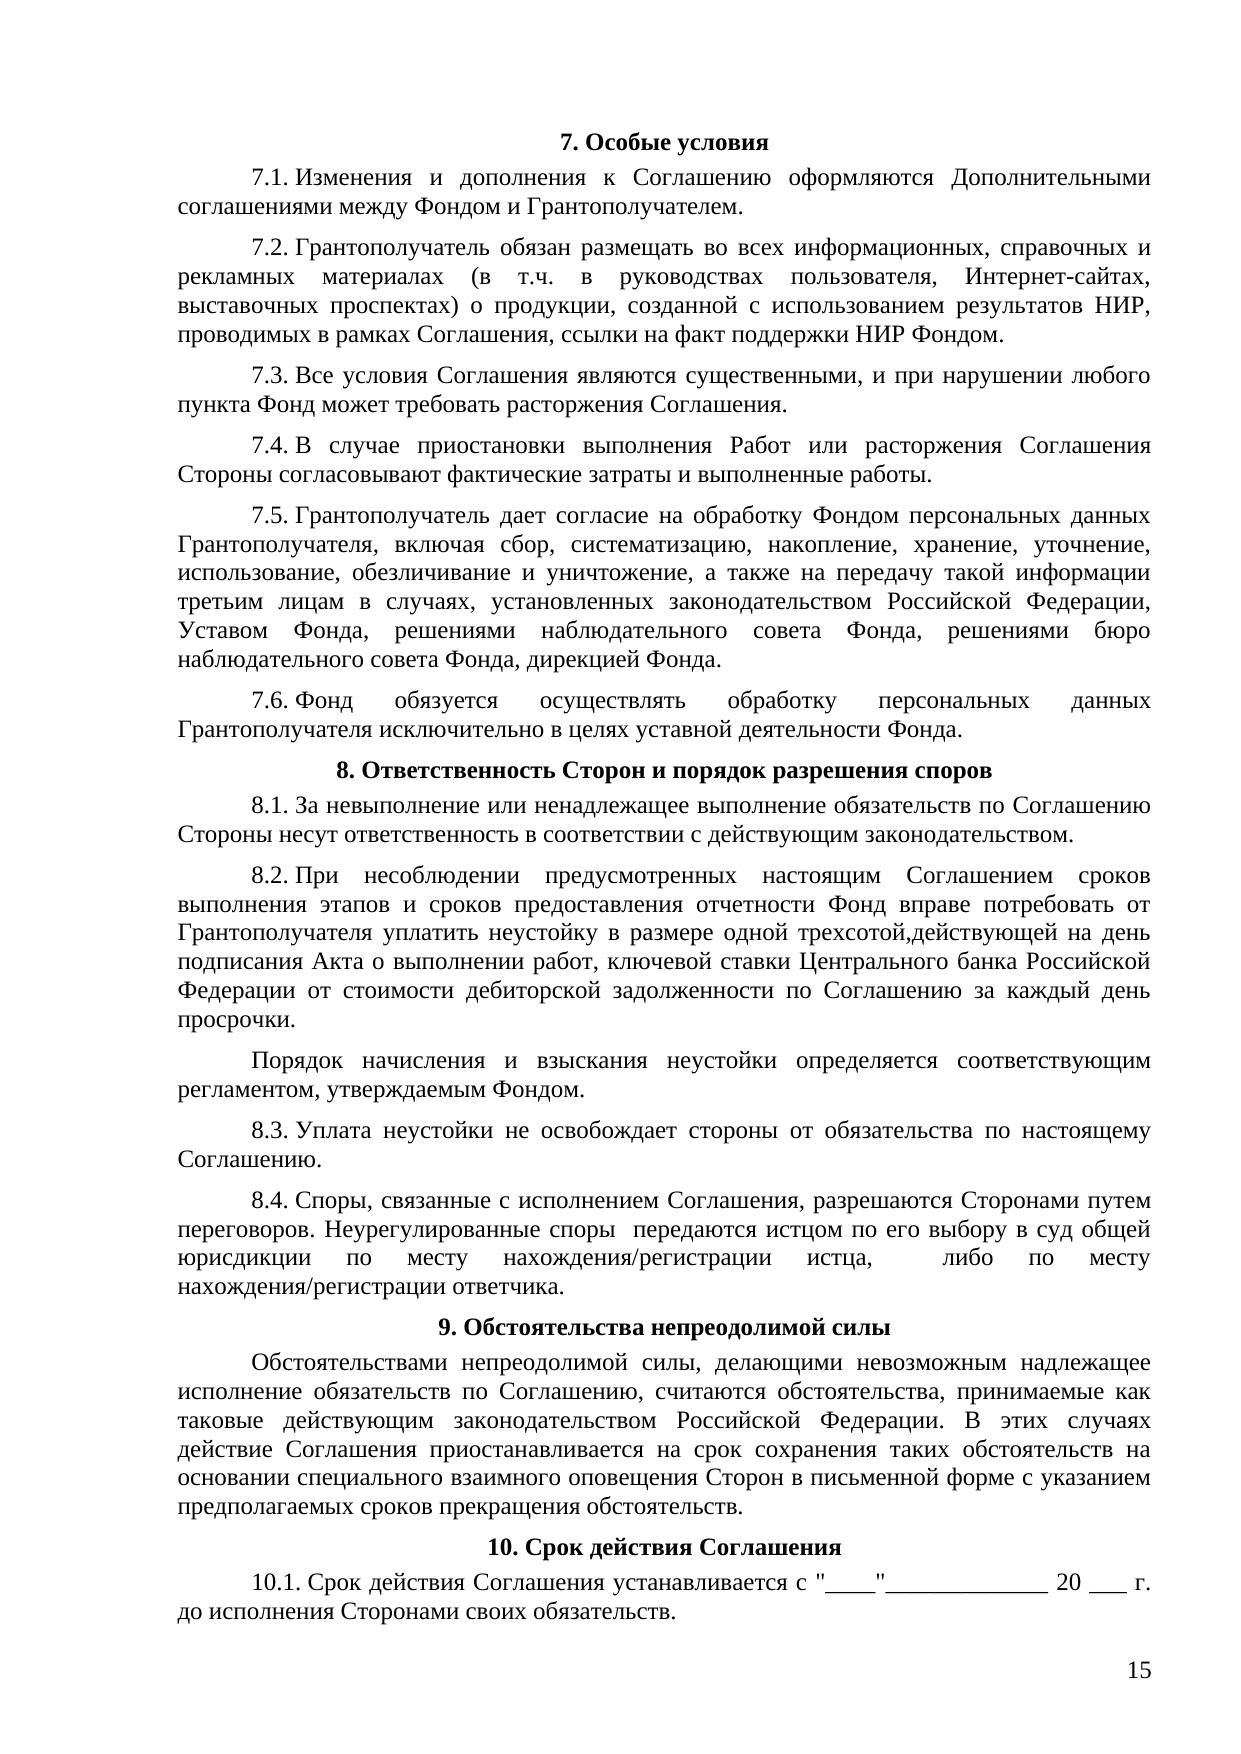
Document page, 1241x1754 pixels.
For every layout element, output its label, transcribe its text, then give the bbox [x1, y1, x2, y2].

text 7. Особые условия [177, 127, 1152, 156]
text 7.5. Грантополучатель дает согласие на обработку Фондом персональных данных Грантополучателя, включая сбор, систематизацию, накопление, хранение, уточнение, использование, обезличивание и уничтожение, а также на передачу такой информации третьим лицам в случаях, установленных законодательством Российской Федерации, Уставом Фонда, решениями наблюдательного совета Фонда, решениями бюро наблюдательного совета Фонда, дирекцией Фонда. [177, 500, 1152, 672]
text 7.6. Фонд обязуется осуществлять обработку персональных данных Грантополучателя исключительно в целях уставной деятельности Фонда. [177, 685, 1152, 742]
text 8.3. Уплата неустойки не освобождает стороны от обязательства по настоящему Соглашению. [177, 1115, 1152, 1172]
text 8. Ответственность Сторон и порядок разрешения споров [177, 755, 1152, 784]
text Обстоятельствами непреодолимой силы, делающими невозможным надлежащее исполнение обязательств по Соглашению, считаются обстоятельства, принимаемые как таковые действующим законодательством Российской Федерации. В этих случаях действие Соглашения приостанавливается на срок сохранения таких обстоятельств на основании специального взаимного оповещения Сторон в письменной форме с указанием предполагаемых сроков прекращения обстоятельств. [177, 1347, 1152, 1520]
text 10.1. Срок действия Соглашения устанавливается с "____"_____________ 20 ___ г. до исполнения Сторонами своих обязательств. [177, 1567, 1152, 1625]
text 10. Срок действия Соглашения [177, 1532, 1152, 1561]
text Порядок начисления и взыскания неустойки определяется соответствующим регламентом, утверждаемым Фондом. [177, 1045, 1152, 1102]
text 9. Обстоятельства непреодолимой силы [177, 1312, 1152, 1341]
text 7.3. Все условия Соглашения являются существенными, и при нарушении любого пункта Фонд может требовать расторжения Соглашения. [177, 360, 1152, 417]
text 7.1. Изменения и дополнения к Соглашению оформляются Дополнительными соглашениями между Фондом и Грантополучателем. [177, 162, 1152, 220]
text 7.2. Грантополучатель обязан размещать во всех информационных, справочных и рекламных материалах (в т.ч. в руководствах пользователя, Интернет-сайтах, выставочных проспектах) о продукции, созданной с использованием результатов НИР, проводимых в рамках Соглашения, ссылки на факт поддержки НИР Фондом. [177, 232, 1152, 347]
text 8.2. При несоблюдении предусмотренных настоящим Соглашением сроков выполнения этапов и сроков предоставления отчетности Фонд вправе потребовать от Грантополучателя уплатить неустойку в размере одной трехсотой,действующей на день подписания Акта о выполнении работ, ключевой ставки Центрального банка Российской Федерации от стоимости дебиторской задолженности по Соглашению за каждый день просрочки. [177, 860, 1152, 1032]
text 8.4. Споры, связанные с исполнением Соглашения, разрешаются Сторонами путем переговоров. Неурегулированные споры передаются истцом по его выбору в суд общей юрисдикции по месту нахождения/регистрации истца, либо по месту нахождения/регистрации ответчика. [177, 1185, 1152, 1300]
text 8.1. За невыполнение или ненадлежащее выполнение обязательств по Соглашению Стороны несут ответственность в соответствии с действующим законодательством. [177, 790, 1152, 847]
text 7.4. В случае приостановки выполнения Работ или расторжения Соглашения Стороны согласовывают фактические затраты и выполненные работы. [177, 430, 1152, 487]
